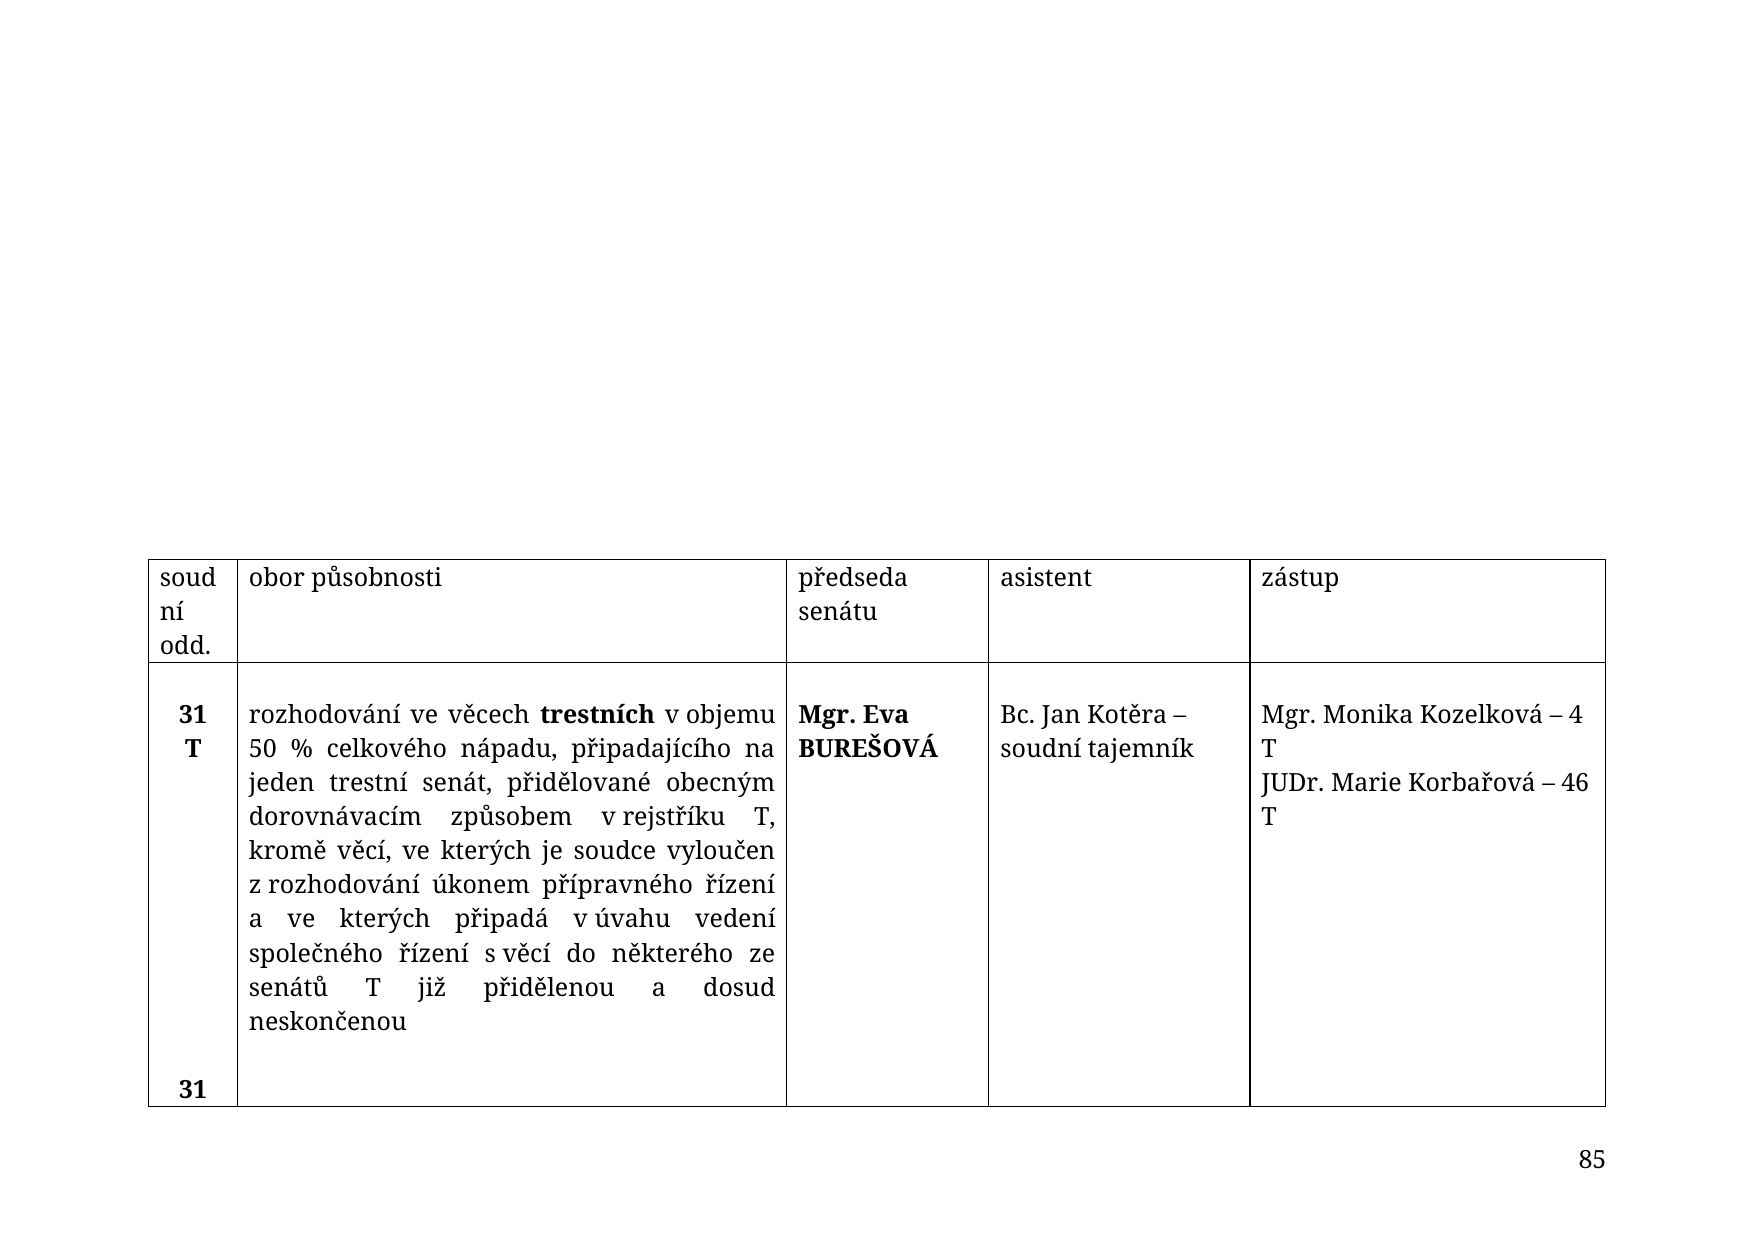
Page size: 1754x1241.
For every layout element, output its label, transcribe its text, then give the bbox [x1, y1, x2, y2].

table_header obor působnosti [238, 560, 786, 662]
table_cell Mgr. Eva BUREŠOVÁ [787, 663, 988, 1106]
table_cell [238, 663, 786, 1106]
table_header předseda senátu samosoudce [787, 560, 988, 662]
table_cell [989, 663, 1249, 1106]
table_header asistent [989, 560, 1249, 662]
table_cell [149, 663, 237, 1106]
table_header soudní odd. [149, 560, 237, 662]
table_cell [1251, 663, 1605, 1106]
table_header zástup [1251, 560, 1605, 662]
